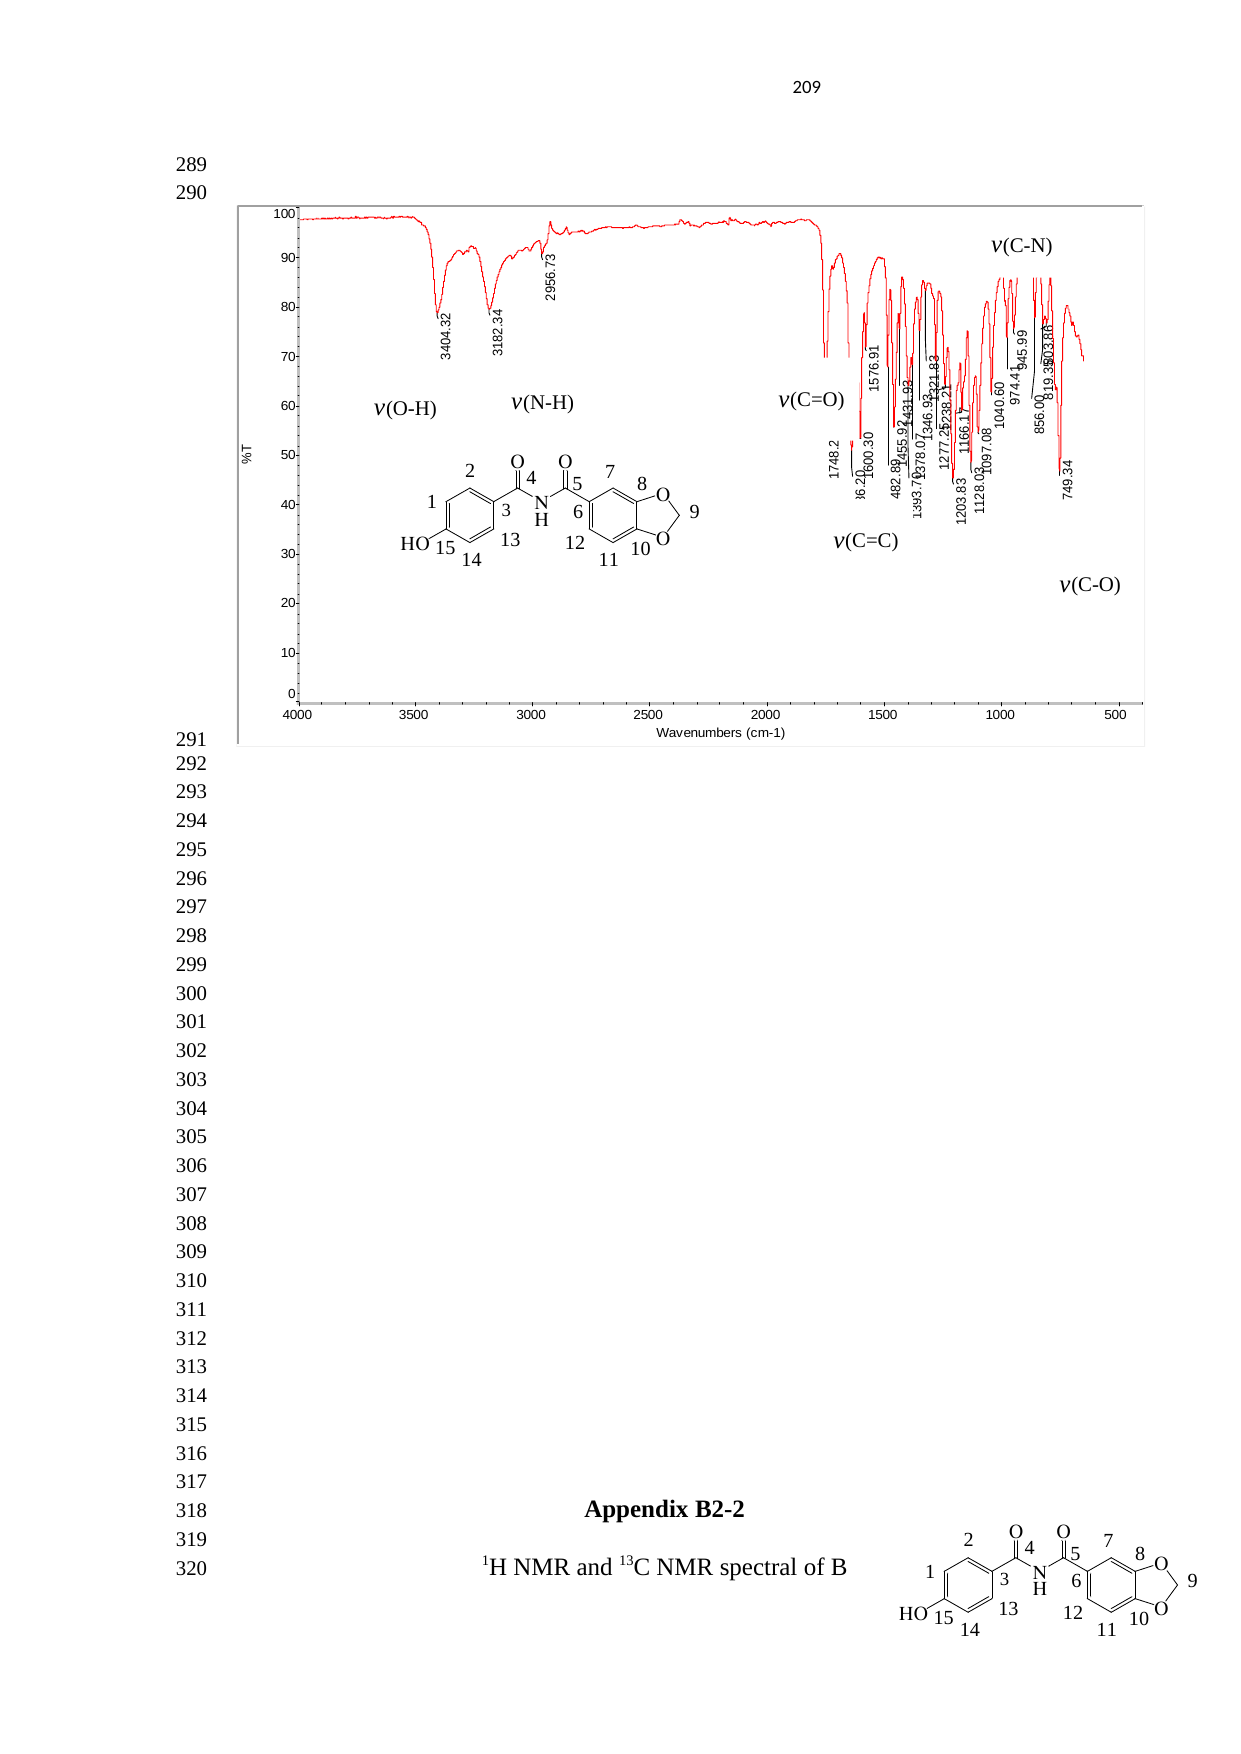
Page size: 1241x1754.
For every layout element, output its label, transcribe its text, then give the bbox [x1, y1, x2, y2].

text 1H NMR and 13C NMR spectral of B [236, 1552, 882, 1580]
text Appendix B2-2 [236, 1494, 1093, 1523]
